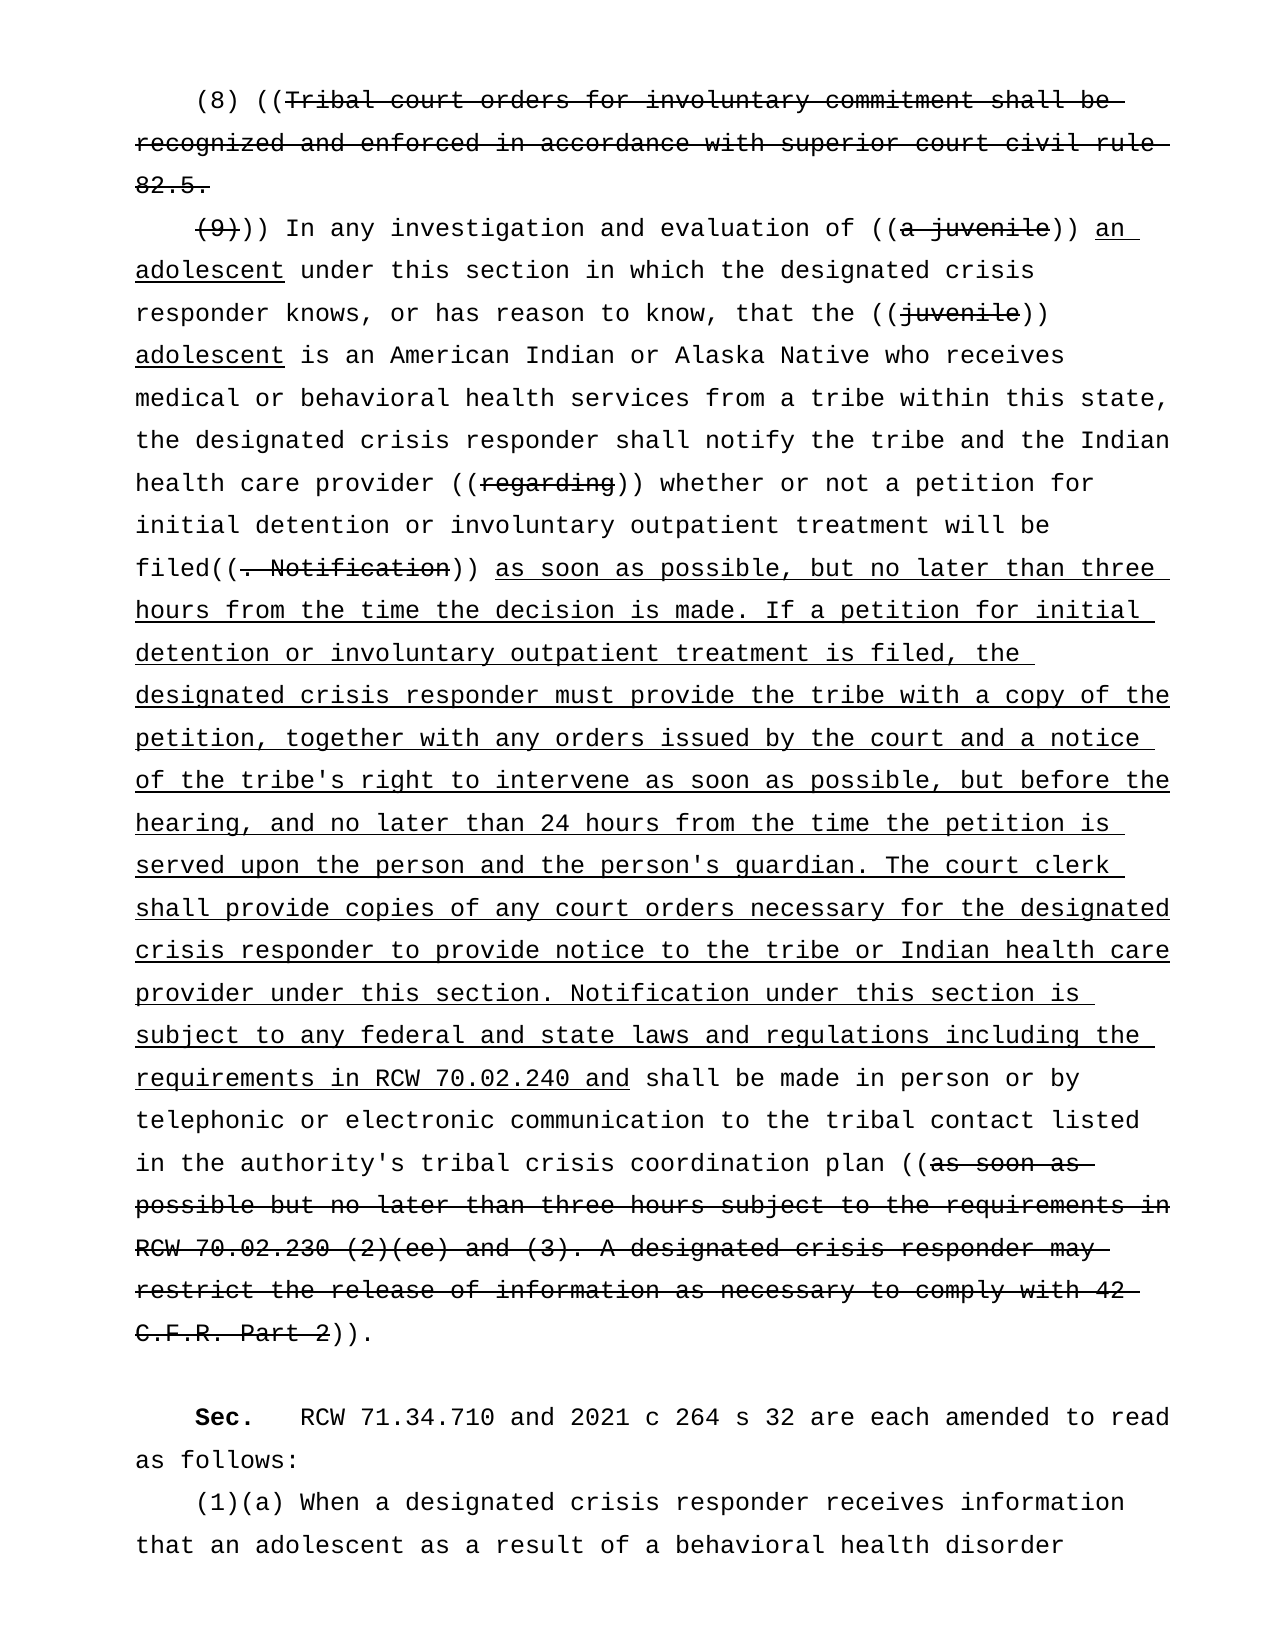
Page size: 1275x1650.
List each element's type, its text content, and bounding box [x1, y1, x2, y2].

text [135, 1477, 1170, 1562]
text (8) ((Tribal court orders for involuntary commitment shall be recognized and enforced in accordance with superior court civil rule 82.5. [135, 75, 1170, 144]
text (9))) In any investigation and evaluation of ((a juvenile)) an adolescent under this section in which the designated crisis responder knows, or has reason to know, that the ((juvenile)) adolescent is an American Indian or Alaska Native who receives medical or behavioral health services from a tribe within this state, the designated crisis responder shall notify the tribe and the Indian health care provider ((regarding)) whether or not a petition for initial detention or involuntary outpatient treatment will be filed((. Notification)) as soon as possible, but no later than three hours from the time the decision is made. If a petition for initial detention or involuntary outpatient treatment is filed, the designated crisis responder must provide the tribe with a copy of the petition, together with any orders issued by the court and a notice of the tribe's right to intervene as soon as possible, but before the hearing, and no later than 24 hours from the time the petition is served upon the person and the person's guardian. The court clerk shall provide copies of any court orders necessary for the designated crisis responder to provide notice to the tribe or Indian health care provider under this section. Notification under this section is subject to any federal and state laws and regulations including the requirements in RCW 70.02.240 and shall be made in person or by telephonic or electronic communication to the tribal contact listed in the authority's tribal crisis coordination plan ((as soon as possible but no later than three hours subject to the requirements in RCW 70.02.230 (2)(ee) and (3). A designated crisis responder may restrict the release of information as necessary to comply with 42 C.F.R. Part 2)). [135, 202, 1170, 706]
text (9))) In any investigation and evaluation of ((a juvenile)) an adolescent under this section in which the designated crisis responder knows, or has reason to know, that the ((juvenile)) adolescent is an American Indian or Alaska Native who receives medical or behavioral health services from a tribe within this state, the designated crisis responder shall notify the tribe and the Indian health care provider ((regarding)) whether or not a petition for initial detention or involuntary outpatient treatment will be filed((. Notification)) as soon as possible, but no later than three hours from the time the decision is made. If a petition for initial detention or involuntary outpatient treatment is filed, the designated crisis responder must provide the tribe with a copy of the petition, together with any orders issued by the court and a notice of the tribe's right to intervene as soon as possible, but before the hearing, and no later than 24 hours from the time the petition is served upon the person and the person's guardian. The court clerk shall provide copies of any court orders necessary for the designated crisis responder to provide notice to the tribe or Indian health care provider under this section. Notification under this section is subject to any federal and state laws and regulations including the requirements in RCW 70.02.240 and shall be made in person or by telephonic or electronic communication to the tribal contact listed in the authority's tribal crisis coordination plan ((as soon as possible but no later than three hours subject to the requirements in RCW 70.02.230 (2)(ee) and (3). A designated crisis responder may restrict the release of information as necessary to comply with 42 C.F.R. Part 2)). [135, 793, 1170, 919]
text (9))) In any investigation and evaluation of ((a juvenile)) an adolescent under this section in which the designated crisis responder knows, or has reason to know, that the ((juvenile)) adolescent is an American Indian or Alaska Native who receives medical or behavioral health services from a tribe within this state, the designated crisis responder shall notify the tribe and the Indian health care provider ((regarding)) whether or not a petition for initial detention or involuntary outpatient treatment will be filed((. Notification)) as soon as possible, but no later than three hours from the time the decision is made. If a petition for initial detention or involuntary outpatient treatment is filed, the designated crisis responder must provide the tribe with a copy of the petition, together with any orders issued by the court and a notice of the tribe's right to intervene as soon as possible, but before the hearing, and no later than 24 hours from the time the petition is served upon the person and the person's guardian. The court clerk shall provide copies of any court orders necessary for the designated crisis responder to provide notice to the tribe or Indian health care provider under this section. Notification under this section is subject to any federal and state laws and regulations including the requirements in RCW 70.02.240 and shall be made in person or by telephonic or electronic communication to the tribal contact listed in the authority's tribal crisis coordination plan ((as soon as possible but no later than three hours subject to the requirements in RCW 70.02.230 (2)(ee) and (3). A designated crisis responder may restrict the release of information as necessary to comply with 42 C.F.R. Part 2)). [135, 963, 1170, 1206]
text (9))) In any investigation and evaluation of ((a juvenile)) an adolescent under this section in which the designated crisis responder knows, or has reason to know, that the ((juvenile)) adolescent is an American Indian or Alaska Native who receives medical or behavioral health services from a tribe within this state, the designated crisis responder shall notify the tribe and the Indian health care provider ((regarding)) whether or not a petition for initial detention or involuntary outpatient treatment will be filed((. Notification)) as soon as possible, but no later than three hours from the time the decision is made. If a petition for initial detention or involuntary outpatient treatment is filed, the designated crisis responder must provide the tribe with a copy of the petition, together with any orders issued by the court and a notice of the tribe's right to intervene as soon as possible, but before the hearing, and no later than 24 hours from the time the petition is served upon the person and the person's guardian. The court clerk shall provide copies of any court orders necessary for the designated crisis responder to provide notice to the tribe or Indian health care provider under this section. Notification under this section is subject to any federal and state laws and regulations including the requirements in RCW 70.02.240 and shall be made in person or by telephonic or electronic communication to the tribal contact listed in the authority's tribal crisis coordination plan ((as soon as possible but no later than three hours subject to the requirements in RCW 70.02.230 (2)(ee) and (3). A designated crisis responder may restrict the release of information as necessary to comply with 42 C.F.R. Part 2)). [135, 1208, 1170, 1350]
text (8) ((Tribal court orders for involuntary commitment shall be recognized and enforced in accordance with superior court civil rule 82.5. [135, 146, 1170, 202]
text Sec. RCW 71.34.710 and 2021 c 264 s 32 are each amended to read as follows: [135, 1392, 1170, 1477]
